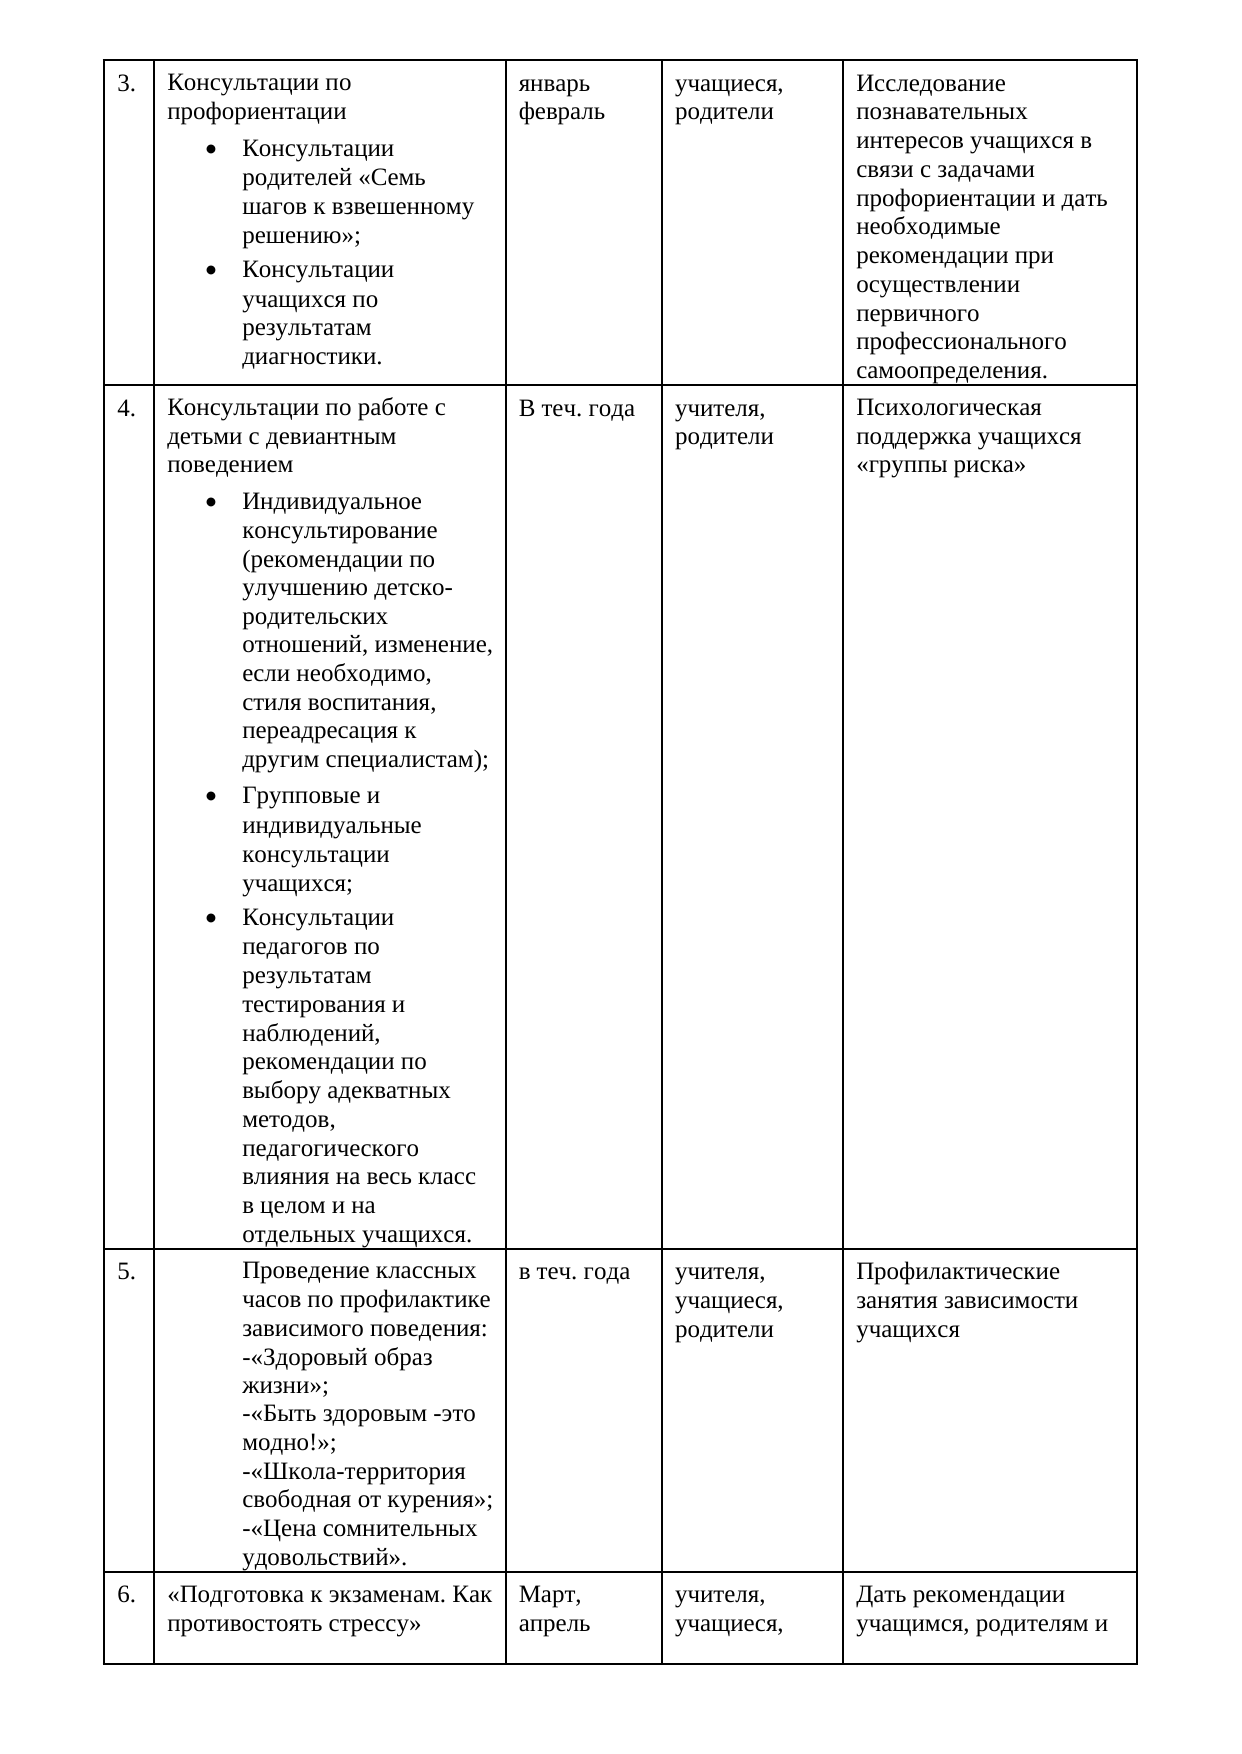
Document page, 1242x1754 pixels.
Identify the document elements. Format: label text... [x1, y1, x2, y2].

table_cell 4. [105, 386, 153, 1248]
table_cell В теч. года [507, 386, 661, 1248]
table_cell январь февраль [507, 61, 661, 384]
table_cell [663, 1573, 842, 1663]
table_cell Профилактические занятия зависимости учащихся [844, 1250, 1136, 1571]
table_cell Консультации по работе с детьми с девиантным поведением Индивидуальное консультирование (рекомендации по улучшению детско-родительских отношений, изменение, если необходимо, стиля воспитания, переадресация к другим специалистам); Групповые и индивидуальные консультации учащихся; Консультации педагогов по результатам тестирования и наблюдений, рекомендации по выбору адекватных методов, педагогического влияния на весь класс в целом и на отдельных учащихся. [155, 386, 505, 1248]
table_cell 5. [105, 1250, 153, 1571]
table_cell 6. [105, 1573, 153, 1663]
table_cell учащиеся, родители [663, 61, 842, 384]
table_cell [844, 1573, 1136, 1663]
table_cell 3. [105, 61, 153, 384]
table_cell учителя, родители [663, 386, 842, 1248]
table_cell учителя, учащиеся, родители [663, 1250, 842, 1571]
table_cell Исследование познавательных интересов учащихся в связи с задачами профориентации и дать необходимые рекомендации при осуществлении первичного профессионального самоопределения. [844, 61, 1136, 384]
table_cell в теч. года [507, 1250, 661, 1571]
table_cell Консультации по профориентации Консультации родителей «Семь шагов к взвешенному решению»; Консультации учащихся по результатам диагностики. [155, 61, 505, 384]
table_cell Проведение классных часов по профилактике зависимого поведения: -«Здоровый образ жизни»; -«Быть здоровым -это модно!»; -«Школа-территория свободная от курения»; -«Цена сомнительных удовольствий». [155, 1250, 505, 1571]
table_cell Март, апрель [507, 1573, 661, 1663]
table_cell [155, 1573, 505, 1663]
table_cell Психологическая поддержка учащихся «группы риска» [844, 386, 1136, 1248]
